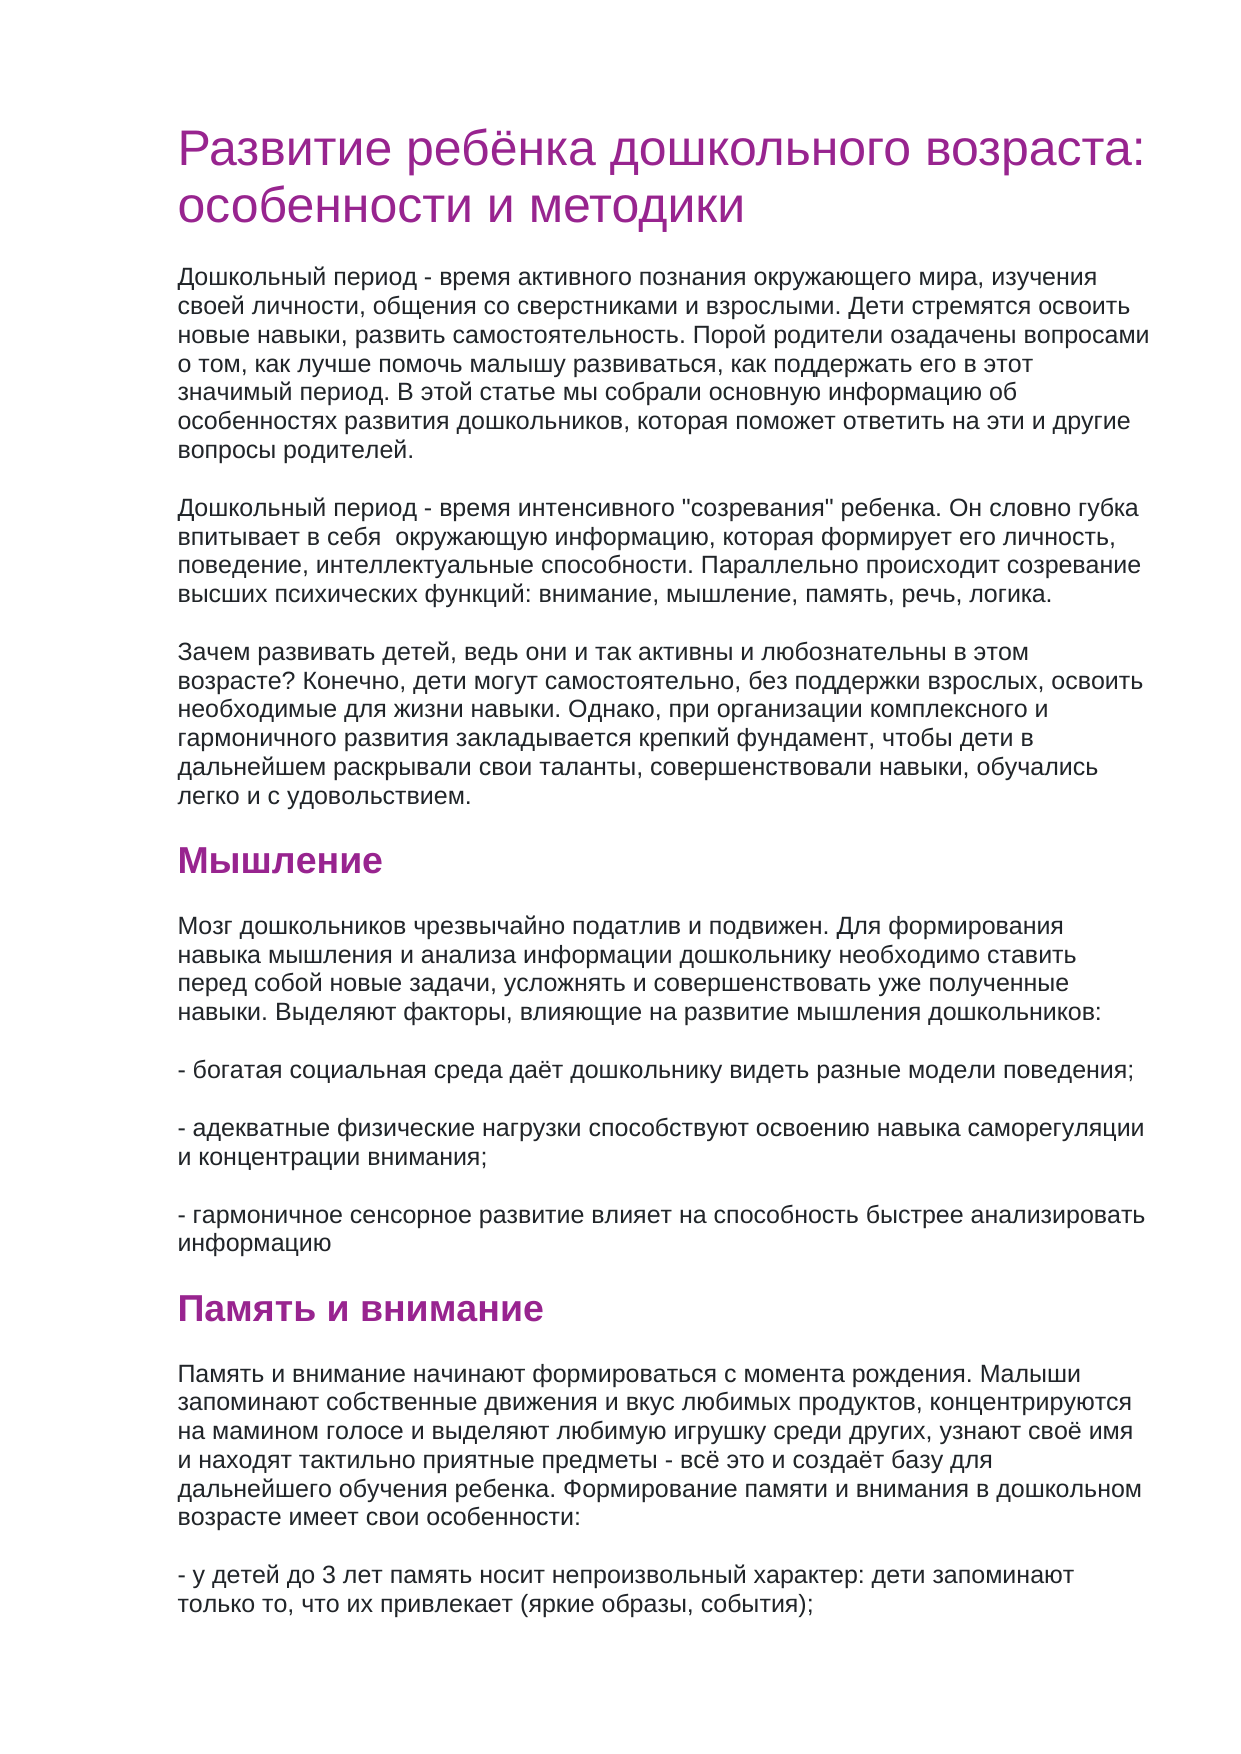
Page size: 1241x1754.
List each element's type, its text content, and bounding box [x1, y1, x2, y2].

text Память и внимание начинают формироваться с момента рождения. Малыши запоминают собственные движения и вкус любимых продуктов, концентрируются на мамином голосе и выделяют любимую игрушку среди других, узнают своё имя и находят тактильно приятные предметы - всё это и создаёт базу для дальнейшего обучения ребенка. Формирование памяти и внимания в дошкольном возрасте имеет свои особенности: [177, 1358, 1152, 1531]
text Дошкольный период - время интенсивного "созревания" ребенка. Он словно губка впитывает в себя окружающую информацию, которая формирует его личность, поведение, интеллектуальные способности. Параллельно происходит созревание высших психических функций: внимание, мышление, память, речь, логика. [177, 493, 1152, 608]
text Мозг дошкольников чрезвычайно податлив и подвижен. Для формирования навыка мышления и анализа информации дошкольнику необходимо ставить перед собой новые задачи, усложнять и совершенствовать уже полученные навыки. Выделяют факторы, влияющие на развитие мышления дошкольников: [177, 911, 1152, 1026]
text Зачем развивать детей, ведь они и так активны и любознательны в этом возрасте? Конечно, дети могут самостоятельно, без поддержки взрослых, освоить необходимые для жизни навыки. Однако, при организации комплексного и гармоничного развития закладывается крепкий фундамент, чтобы дети в дальнейшем раскрывали свои таланты, совершенствовали навыки, обучались легко и с удовольствием. [177, 637, 1152, 809]
text Память и внимание [177, 1286, 1152, 1329]
text - богатая социальная среда даёт дошкольнику видеть разные модели поведения; [177, 1055, 1152, 1084]
text Дошкольный период - время активного познания окружающего мира, изучения своей личности, общения со сверстниками и взрослыми. Дети стремятся освоить новые навыки, развить самостоятельность. Порой родители озадачены вопросами о том, как лучше помочь малышу развиваться, как поддержать его в этот значимый период. В этой статье мы собрали основную информацию об особенностях развития дошкольников, которая поможет ответить на эти и другие вопросы родителей. [177, 262, 1152, 463]
text - у детей до 3 лет память носит непроизвольный характер: дети запоминают только то, что их привлекает (яркие образы, события); [177, 1560, 1152, 1618]
text Развитие ребёнка дошкольного возраста: особенности и методики [177, 118, 1152, 233]
text Мышление [177, 838, 1152, 882]
text - гармоничное сенсорное развитие влияет на способность быстрее анализировать информацию [177, 1199, 1152, 1257]
text - адекватные физические нагрузки способствуют освоению навыка саморегуляции и концентрации внимания; [177, 1113, 1152, 1170]
